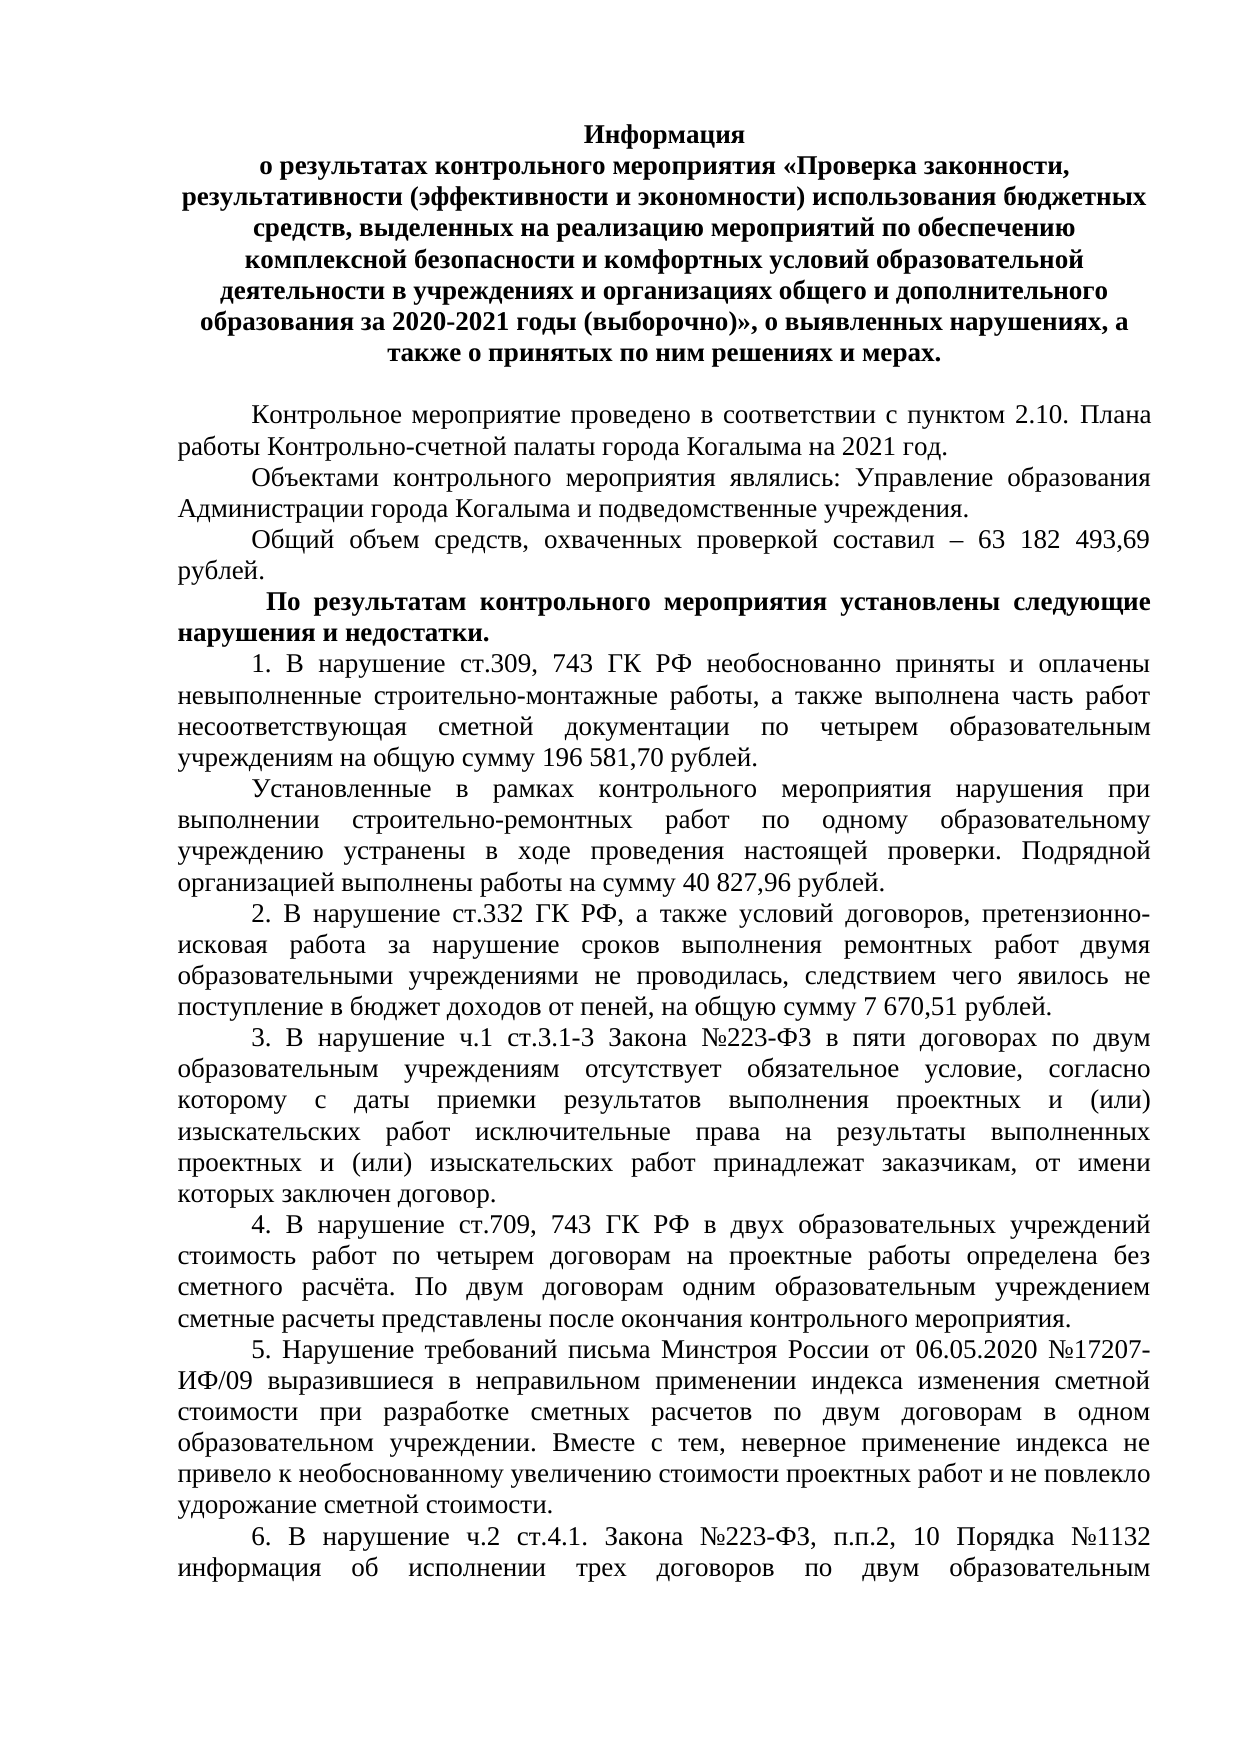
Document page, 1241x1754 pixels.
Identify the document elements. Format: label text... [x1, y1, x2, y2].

text 4. В нарушение ст.709, 743 ГК РФ в двух образовательных учреждений стоимость работ по четырем договорам на проектные работы определена без сметного расчёта. По двум договорам одним образовательным учреждением сметные расчеты представлены после окончания контрольного мероприятия. [177, 1208, 1152, 1333]
text Контрольное мероприятие проведено в соответствии с пунктом 2.10. Плана работы Контрольно-счетной палаты города Когалыма на 2021 год. [177, 398, 1152, 461]
text Установленные в рамках контрольного мероприятия нарушения при выполнении строительно-ремонтных работ по одному образовательному учреждению устранены в ходе проведения настоящей проверки. Подрядной организацией выполнены работы на сумму 40 827,96 рублей. [177, 772, 1152, 897]
text 3. В нарушение ч.1 ст.3.1-3 Закона №223-ФЗ в пяти договорах по двум образовательным учреждениям отсутствует обязательное условие, согласно которому с даты приемки результатов выполнения проектных и (или) изыскательских работ исключительные права на результаты выполненных проектных и (или) изыскательских работ принадлежат заказчикам, от имени которых заключен договор. [177, 1021, 1152, 1208]
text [177, 1520, 1152, 1582]
text Общий объем средств, охваченных проверкой составил – 63 182 493,69 рублей. [177, 523, 1152, 585]
text 2. В нарушение ст.332 ГК РФ, а также условий договоров, претензионно-исковая работа за нарушение сроков выполнения ремонтных работ двумя образовательными учреждениями не проводилась, следствием чего явилось не поступление в бюджет доходов от пеней, на общую сумму 7 670,51 рублей. [177, 897, 1152, 1021]
text 1. В нарушение ст.309, 743 ГК РФ необоснованно приняты и оплачены невыполненные строительно-монтажные работы, а также выполнена часть работ несоответствующая сметной документации по четырем образовательным учреждениям на общую сумму 196 581,70 рублей. [177, 648, 1152, 772]
text 5. Нарушение требований письма Минстроя России от 06.05.2020 №17207-ИФ/09 выразившиеся в неправильном применении индекса изменения сметной стоимости при разработке сметных расчетов по двум договорам в одном образовательном учреждении. Вместе с тем, неверное применение индекса не привело к необоснованному увеличению стоимости проектных работ и не повлекло удорожание сметной стоимости. [177, 1333, 1152, 1520]
text о результатах контрольного мероприятия «Проверка законности, результативности (эффективности и экономности) использования бюджетных средств, выделенных на реализацию мероприятий по обеспечению комплексной безопасности и комфортных условий образовательной деятельности в учреждениях и организациях общего и дополнительного образования за 2020-2021 годы (выборочно)», о выявленных нарушениях, а также о принятых по ним решениях и мерах. [177, 149, 1152, 367]
text По результатам контрольного мероприятия установлены следующие нарушения и недостатки. [177, 585, 1152, 648]
text Объектами контрольного мероприятия являлись: Управление образования Администрации города Когалыма и подведомственные учреждения. [177, 461, 1152, 523]
text Информация [177, 118, 1152, 149]
